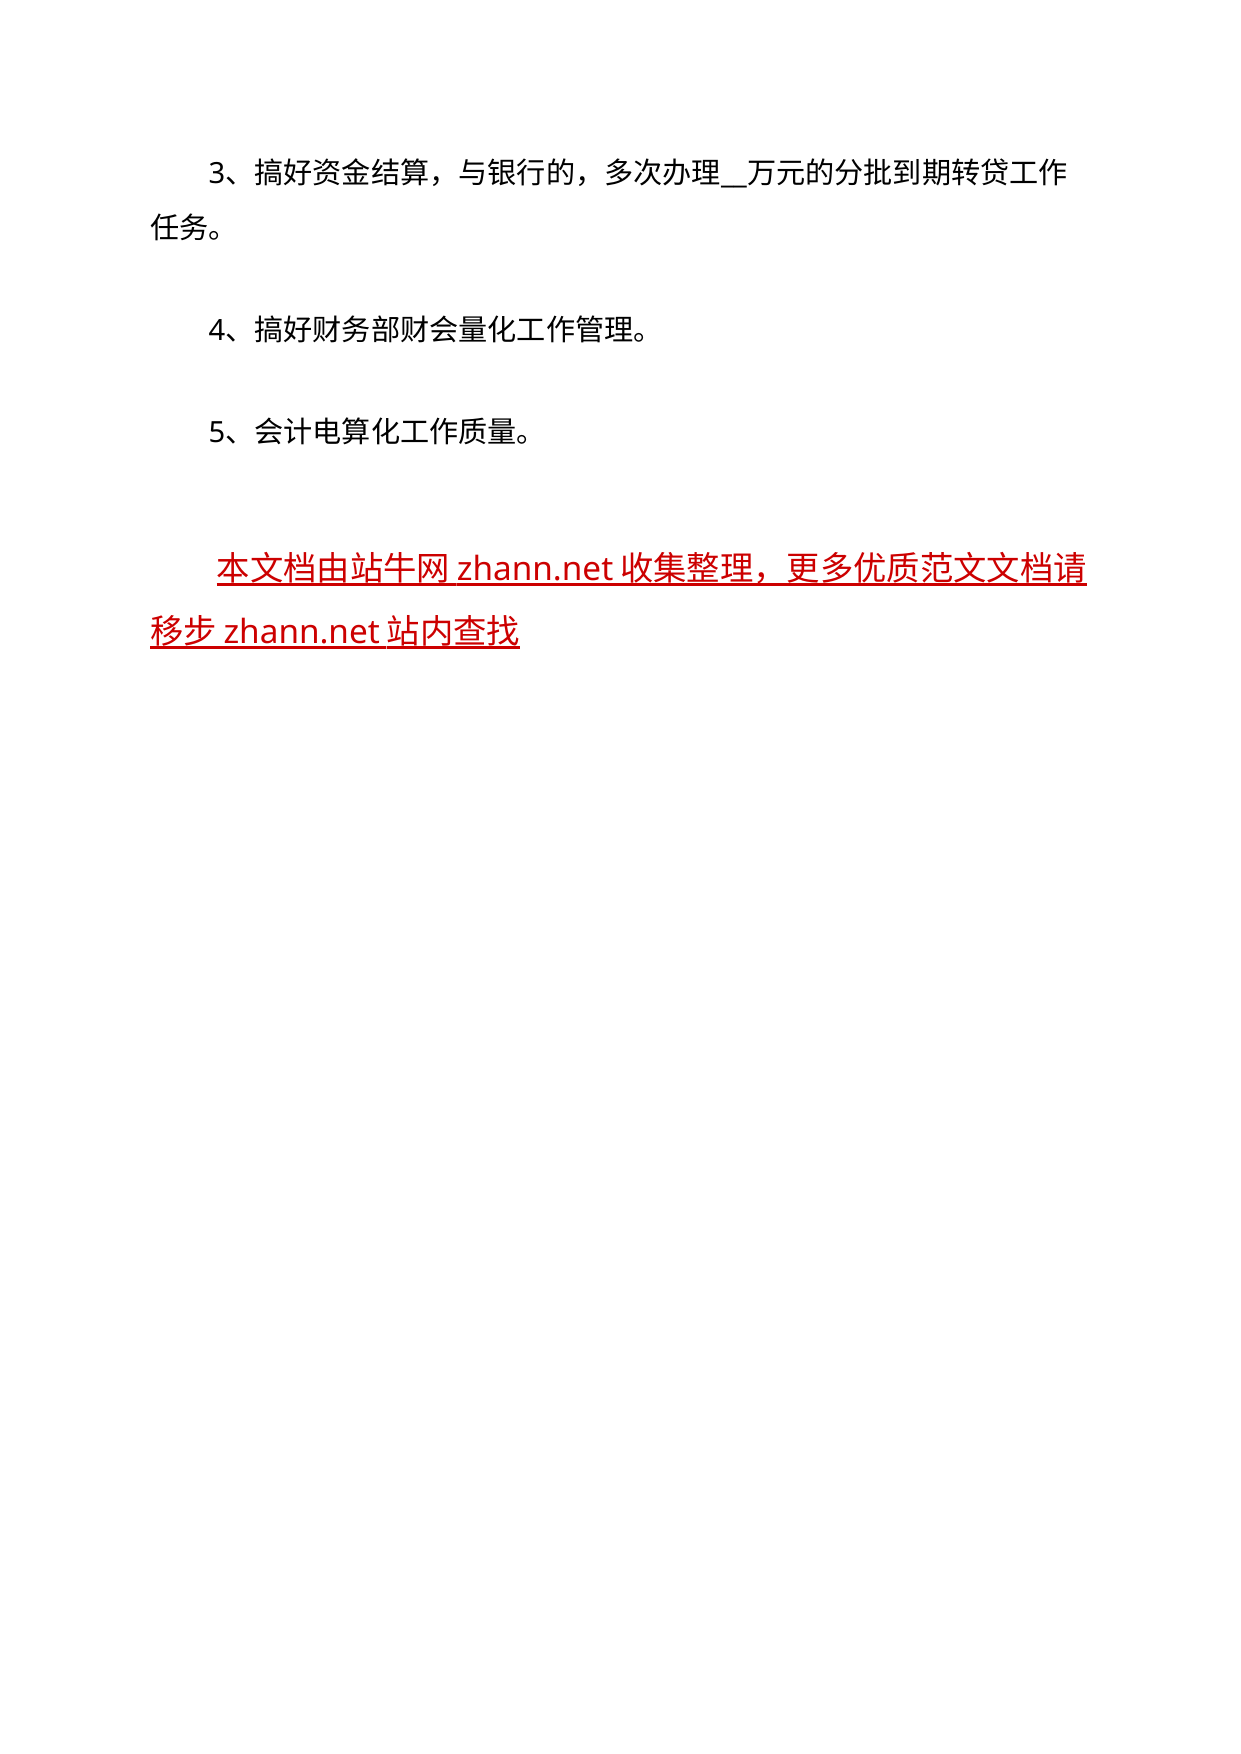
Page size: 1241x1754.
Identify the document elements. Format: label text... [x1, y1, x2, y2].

text 3、搞好资金结算，与银行的，多次办理__万元的分批到期转贷工作任务。 [150, 150, 1090, 247]
text 4、搞好财务部财会量化工作管理。 [150, 307, 1090, 349]
text 5、会计电算化工作质量。 [150, 409, 1090, 451]
text 本文档由站牛网zhann.net收集整理，更多优质范文文档请移步zhann.net站内查找 [150, 542, 1090, 653]
